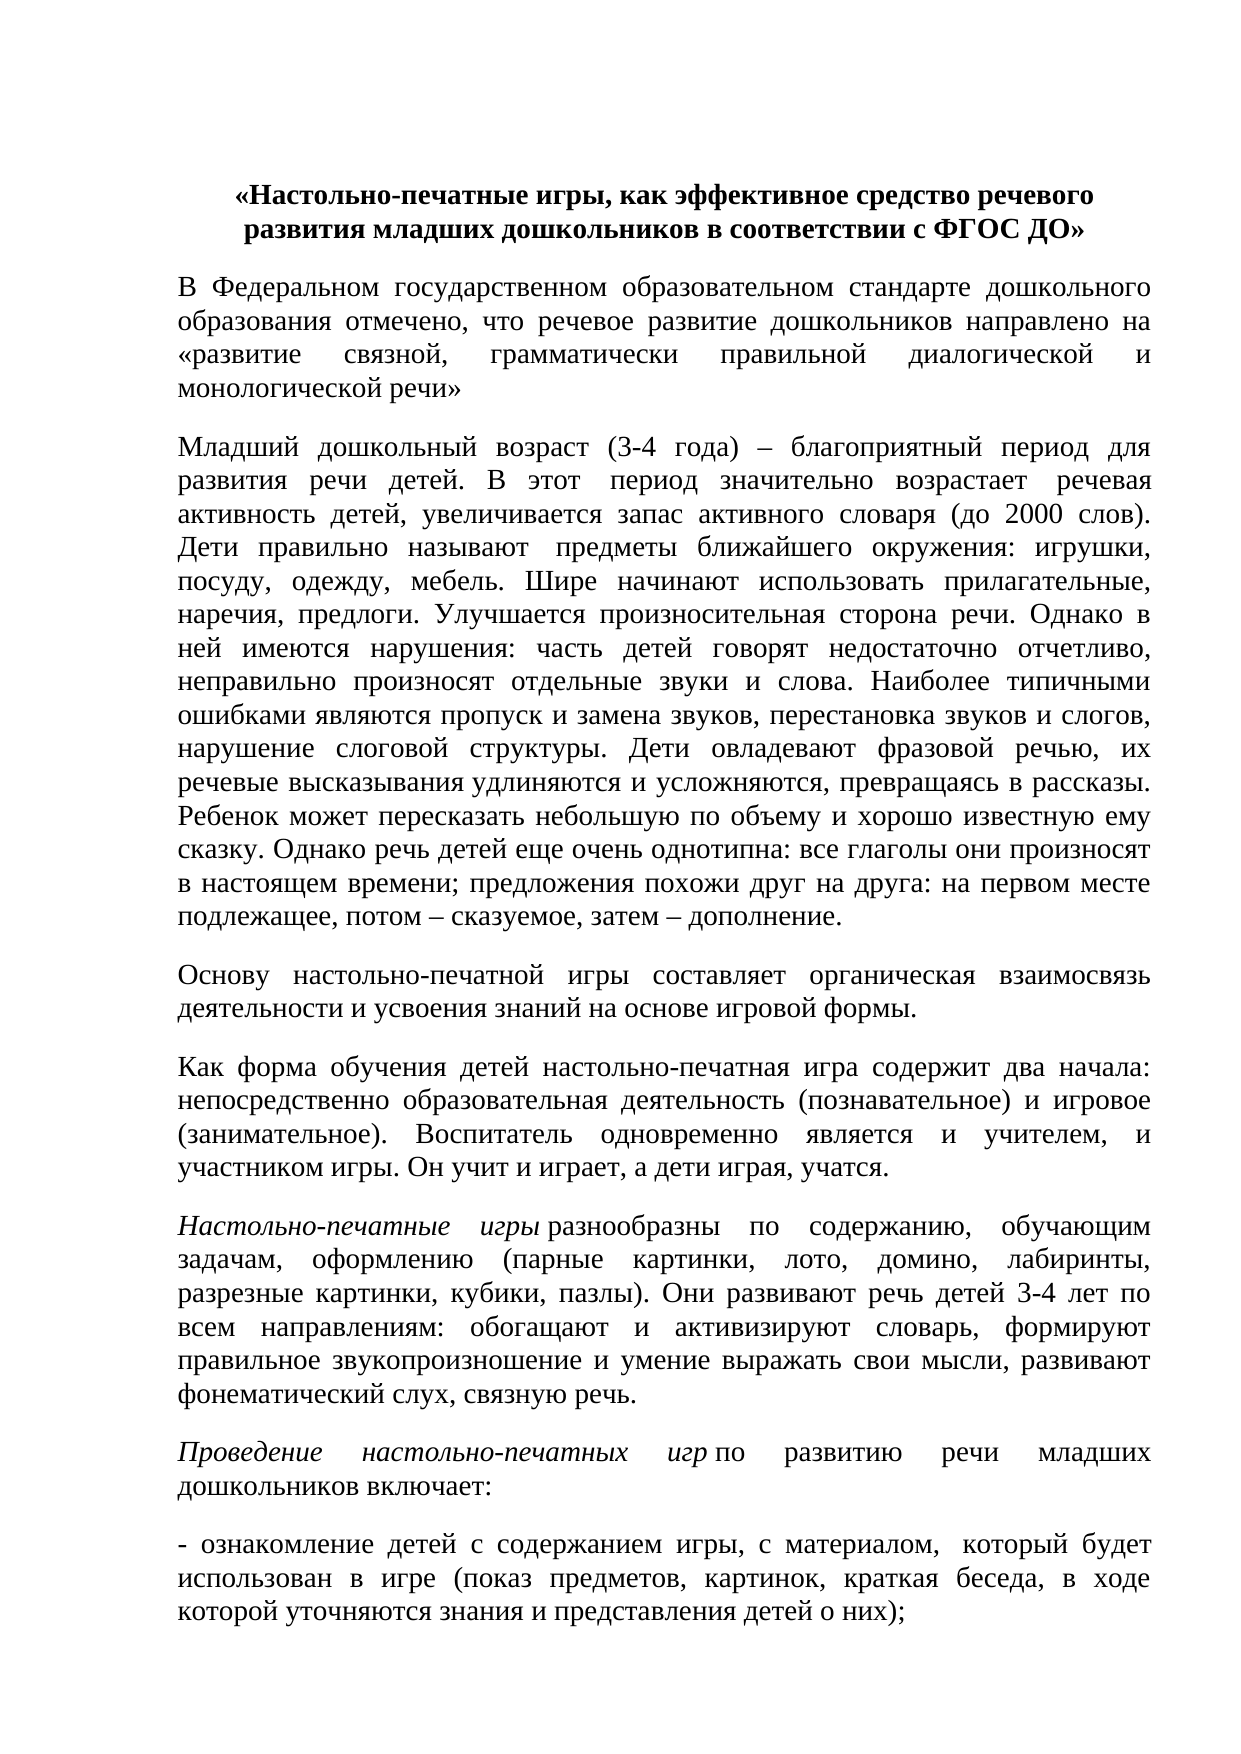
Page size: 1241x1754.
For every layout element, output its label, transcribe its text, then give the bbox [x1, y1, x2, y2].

text Настольно-печатные игры разнообразны по содержанию, обучающим задачам, оформлению (парные картинки, лото, домино, лабиринты, разрезные картинки, кубики, пазлы). Они развивают речь детей 3-4 лет по всем направлениям: обогащают и активизируют словарь, формируют правильное звукопроизношение и умение выражать свои мысли, развивают фонематический слух, связную речь. [177, 1208, 1152, 1409]
text «Настольно-печатные игры, как эффективное средство речевого развития младших дошкольников в соответствии с ФГОС ДО» [177, 177, 1152, 244]
text В Федеральном государственном образовательном стандарте дошкольного образования отмечено, что речевое развитие дошкольников направлено на «развитие связной, грамматически правильной диалогической и монологической речи» [177, 269, 1152, 404]
text Основу настольно-печатной игры составляет органическая взаимосвязь деятельности и усвоения знаний на основе игровой формы. [177, 957, 1152, 1024]
text Младший дошкольный возраст (3-4 года) – благоприятный период для развития речи детей. В этот период значительно возрастает речевая активность детей, увеличивается запас активного словаря (до 2000 слов). Дети правильно называют предметы ближайшего окружения: игрушки, посуду, одежду, мебель. Шире начинают использовать прилагательные, наречия, предлоги. Улучшается произносительная сторона речи. Однако в ней имеются нарушения: часть детей говорят недостаточно отчетливо, неправильно произносят отдельные звуки и слова. Наиболее типичными ошибками являются пропуск и замена звуков, перестановка звуков и слогов, нарушение слоговой структуры. Дети овладевают фразовой речью, их речевые высказывания удлиняются и усложняются, превращаясь в рассказы. Ребенок может пересказать небольшую по объему и хорошо известную ему сказку. Однако речь детей еще очень однотипна: все глаголы они произносят в настоящем времени; предложения похожи друг на друга: на первом месте подлежащее, потом – сказуемое, затем – дополнение. [177, 429, 1152, 932]
text - ознакомление детей с содержанием игры, с материалом, который будет использован в игре (показ предметов, картинок, краткая беседа, в ходе которой уточняются знания и представления детей о них); [177, 1526, 1152, 1627]
text Как форма обучения детей настольно-печатная игра содержит два начала: непосредственно образовательная деятельность (познавательное) и игровое (занимательное). Воспитатель одновременно является и учителем, и участником игры. Он учит и играет, а дети играя, учатся. [177, 1049, 1152, 1183]
text Проведение настольно-печатных игр по развитию речи младших дошкольников включает: [177, 1434, 1152, 1501]
